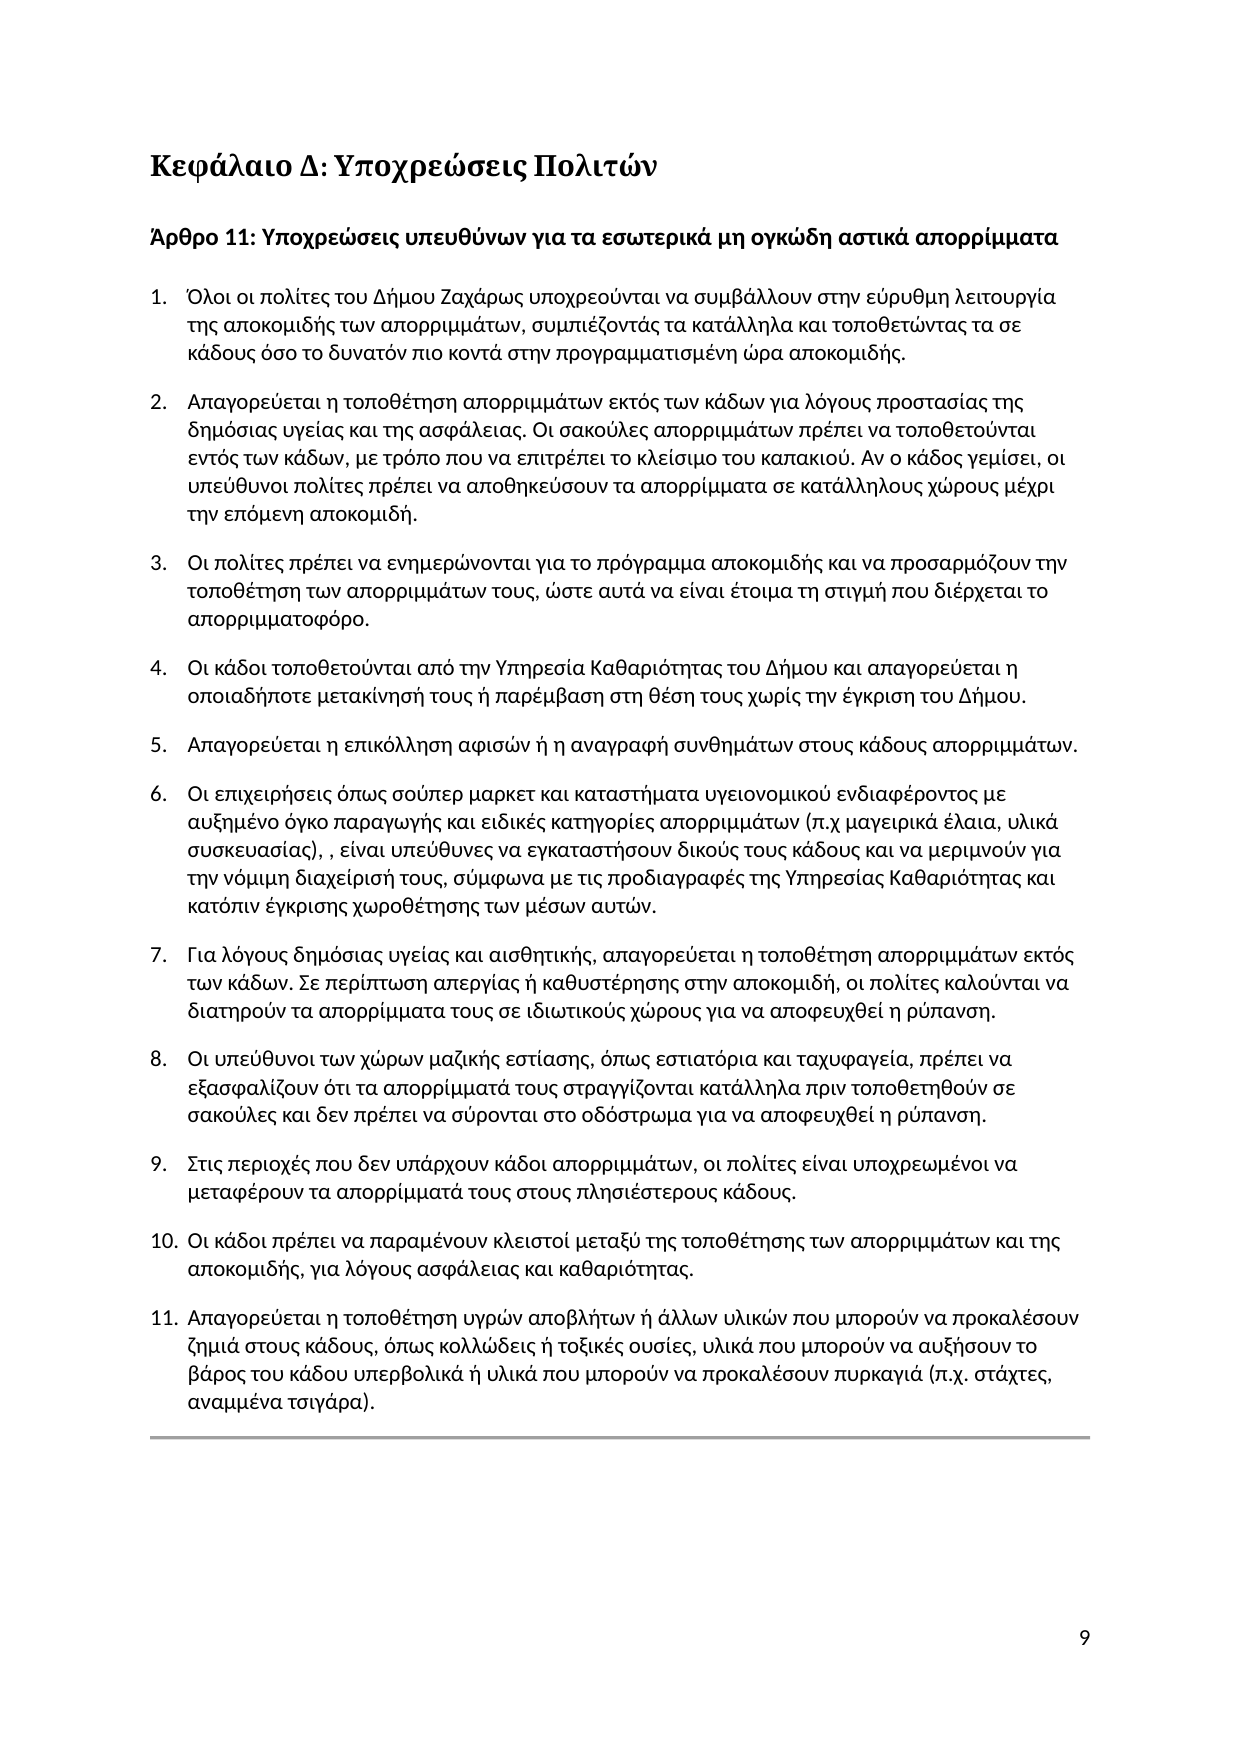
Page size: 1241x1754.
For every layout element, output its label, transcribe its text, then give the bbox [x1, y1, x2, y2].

list Για λόγους δημόσιας υγείας και αισθητικής, απαγορεύεται η τοποθέτηση απορριμμάτων εκτός των κάδων. Σε περίπτωση απεργίας ή καθυστέρησης στην αποκομιδή, οι πολίτες καλούνται να διατηρούν τα απορρίμματα τους σε ιδιωτικούς χώρους για να αποφευχθεί η ρύπανση. [150, 940, 1090, 1024]
list Απαγορεύεται η τοποθέτηση υγρών αποβλήτων ή άλλων υλικών που μπορούν να προκαλέσουν ζημιά στους κάδους, όπως κολλώδεις ή τοξικές ουσίες, υλικά που μπορούν να αυξήσουν το βάρος του κάδου υπερβολικά ή υλικά που μπορούν να προκαλέσουν πυρκαγιά (π.χ. στάχτες, αναμμένα τσιγάρα). [150, 1303, 1090, 1415]
list Απαγορεύεται η επικόλληση αφισών ή η αναγραφή συνθημάτων στους κάδους απορριμμάτων. [150, 730, 1090, 758]
list Οι υπεύθυνοι των χώρων μαζικής εστίασης, όπως εστιατόρια και ταχυφαγεία, πρέπει να εξασφαλίζουν ότι τα απορρίμματά τους στραγγίζονται κατάλληλα πριν τοποθετηθούν σε σακούλες και δεν πρέπει να σύρονται στο οδόστρωμα για να αποφευχθεί η ρύπανση. [150, 1044, 1090, 1129]
list Οι επιχειρήσεις όπως σούπερ μαρκετ και καταστήματα υγειονομικού ενδιαφέροντος με αυξημένο όγκο παραγωγής και ειδικές κατηγορίες απορριμμάτων (π.χ μαγειρικά έλαια, υλικά συσκευασίας), , είναι υπεύθυνες να εγκαταστήσουν δικούς τους κάδους και να μεριμνούν για την νόμιμη διαχείρισή τους, σύμφωνα με τις προδιαγραφές της Υπηρεσίας Καθαριότητας και κατόπιν έγκρισης χωροθέτησης των μέσων αυτών. [150, 779, 1090, 919]
list Όλοι οι πολίτες του Δήμου Ζαχάρως υποχρεούνται να συμβάλλουν στην εύρυθμη λειτουργία της αποκομιδής των απορριμμάτων, συμπιέζοντάς τα κατάλληλα και τοποθετώντας τα σε κάδους όσο το δυνατόν πιο κοντά στην προγραμματισμένη ώρα αποκομιδής. [150, 282, 1090, 366]
subtitle Άρθρο 11: Υποχρεώσεις υπευθύνων για τα εσωτερικά μη ογκώδη αστικά απορρίμματα [150, 221, 1090, 282]
subtitle Κεφάλαιο Δ: Υποχρεώσεις Πολιτών [150, 150, 1090, 217]
list Στις περιοχές που δεν υπάρχουν κάδοι απορριμμάτων, οι πολίτες είναι υποχρεωμένοι να μεταφέρουν τα απορρίμματά τους στους πλησιέστερους κάδους. [150, 1149, 1090, 1206]
list Οι κάδοι τοποθετούνται από την Υπηρεσία Καθαριότητας του Δήμου και απαγορεύεται η οποιαδήποτε μετακίνησή τους ή παρέμβαση στη θέση τους χωρίς την έγκριση του Δήμου. [150, 653, 1090, 709]
list Απαγορεύεται η τοποθέτηση απορριμμάτων εκτός των κάδων για λόγους προστασίας της δημόσιας υγείας και της ασφάλειας. Οι σακούλες απορριμμάτων πρέπει να τοποθετούνται εντός των κάδων, με τρόπο που να επιτρέπει το κλείσιμο του καπακιού. Αν ο κάδος γεμίσει, οι υπεύθυνοι πολίτες πρέπει να αποθηκεύσουν τα απορρίμματα σε κατάλληλους χώρους μέχρι την επόμενη αποκομιδή. [150, 387, 1090, 527]
list Οι πολίτες πρέπει να ενημερώνονται για το πρόγραμμα αποκομιδής και να προσαρμόζουν την τοποθέτηση των απορριμμάτων τους, ώστε αυτά να είναι έτοιμα τη στιγμή που διέρχεται το απορριμματοφόρο. [150, 548, 1090, 632]
list Οι κάδοι πρέπει να παραμένουν κλειστοί μεταξύ της τοποθέτησης των απορριμμάτων και της αποκομιδής, για λόγους ασφάλειας και καθαριότητας. [150, 1226, 1090, 1282]
